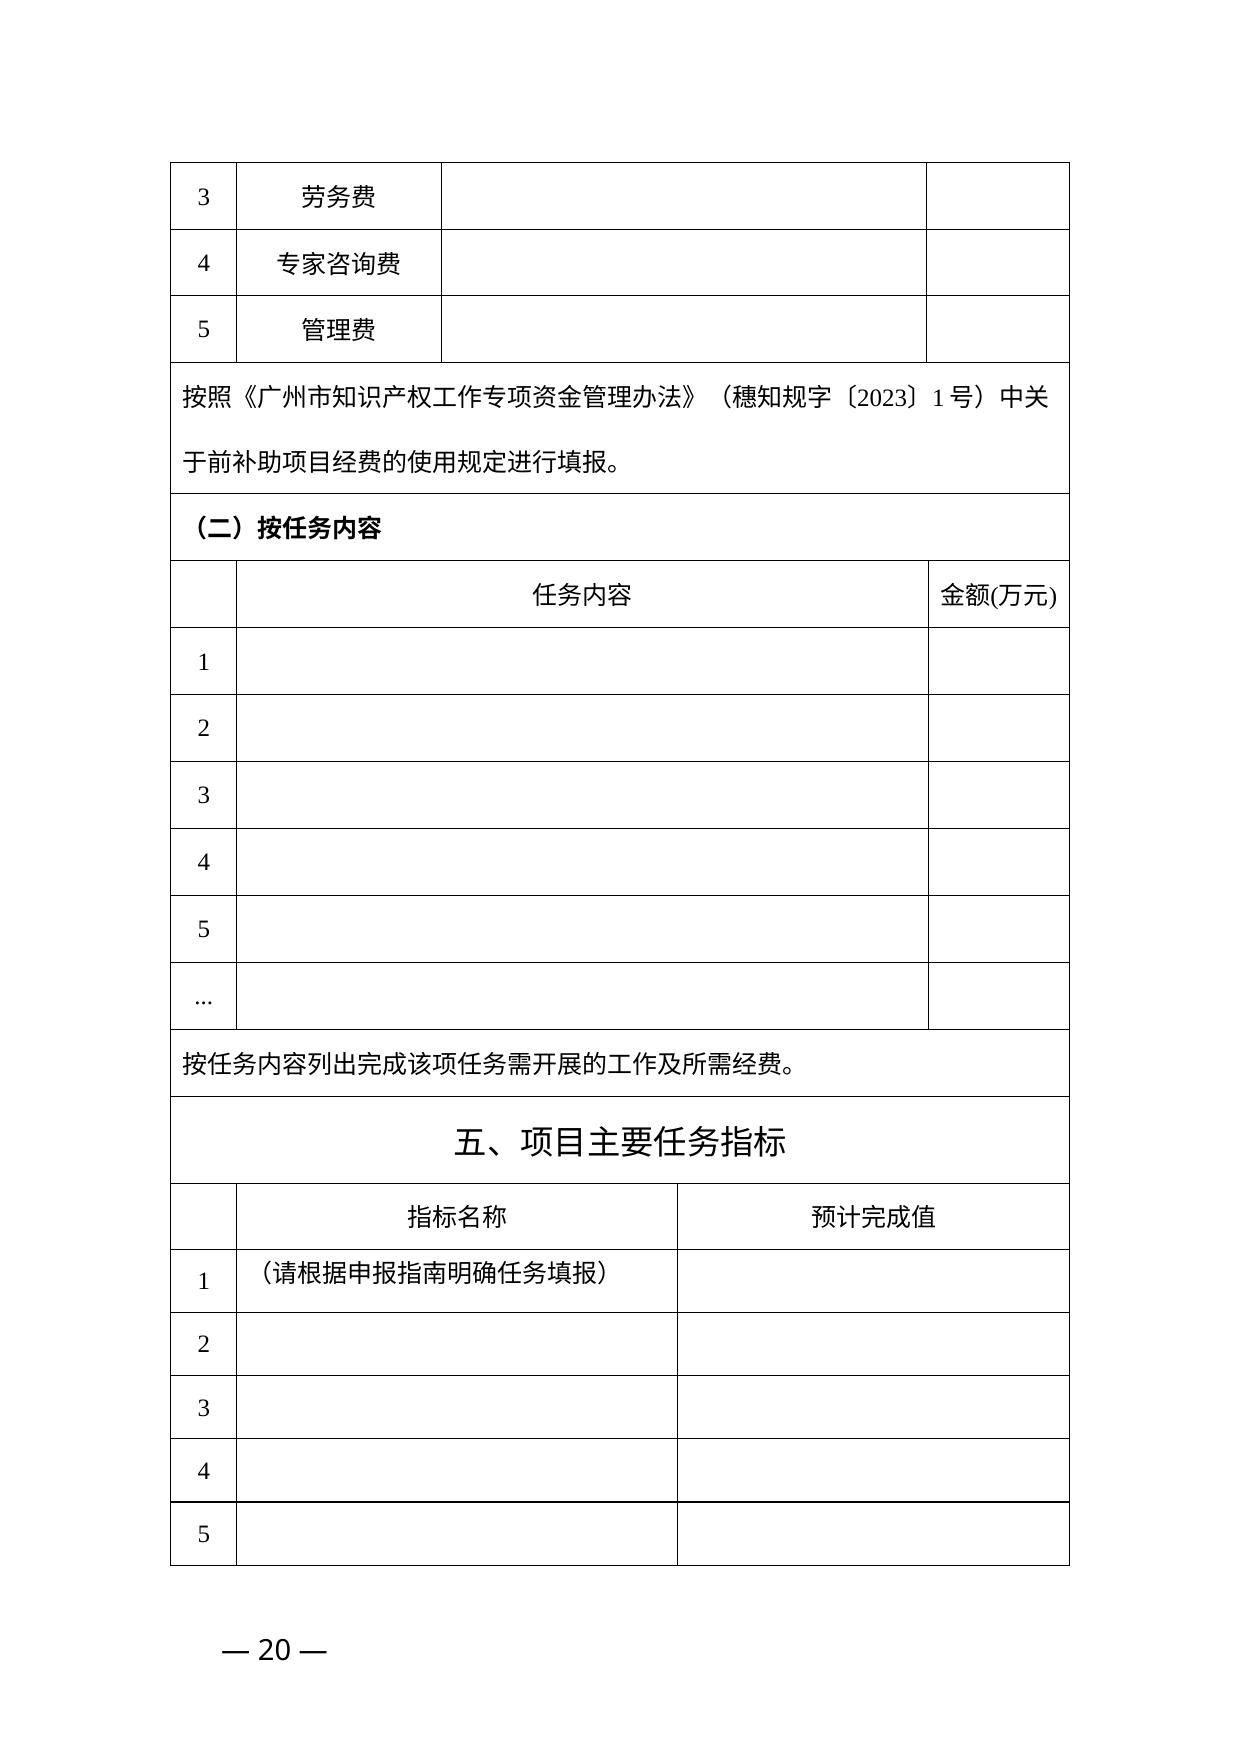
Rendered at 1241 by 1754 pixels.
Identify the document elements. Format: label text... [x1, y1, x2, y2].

table_cell [678, 1250, 1069, 1312]
table_cell [442, 296, 926, 362]
table_cell [237, 1313, 677, 1375]
table_cell 3 [171, 762, 236, 828]
table_cell 2 [171, 695, 236, 761]
table_cell [442, 163, 926, 229]
table_cell [171, 561, 236, 627]
table_cell [929, 829, 1069, 895]
table_cell [237, 1376, 677, 1438]
table_cell [237, 1503, 677, 1564]
table_cell [678, 1439, 1069, 1501]
table_cell [929, 762, 1069, 828]
table_cell ... [171, 963, 236, 1029]
table_cell [927, 296, 1069, 362]
table_cell 按照《广州市知识产权工作专项资金管理办法》（穗知规字〔2023〕1号）中关于前补助项目经费的使用规定进行填报。 [171, 363, 1069, 493]
table_cell 4 [171, 230, 236, 295]
table_cell [678, 1503, 1069, 1564]
table_cell [171, 1184, 236, 1248]
table_cell 1 [171, 628, 236, 694]
table_cell [237, 762, 928, 828]
table_cell 五、项目主要任务指标 [171, 1097, 1069, 1182]
table_cell [678, 1376, 1069, 1438]
table_cell [237, 695, 928, 761]
table_cell （请根据申报指南明确任务填报） [237, 1250, 677, 1312]
table_cell [929, 896, 1069, 962]
table_cell [929, 963, 1069, 1029]
table_cell 任务内容 [237, 561, 928, 627]
table_cell [678, 1313, 1069, 1375]
table_cell [929, 695, 1069, 761]
table_cell 金额(万元) [929, 561, 1069, 627]
table_cell 劳务费 [237, 163, 441, 229]
table_cell 5 [171, 1503, 236, 1564]
table_cell 4 [171, 1439, 236, 1501]
table_cell [237, 896, 928, 962]
table_cell 预计完成值 [678, 1184, 1069, 1248]
table_cell 3 [171, 1376, 236, 1438]
table_cell [927, 230, 1069, 295]
table_cell 管理费 [237, 296, 441, 362]
table_cell [237, 963, 928, 1029]
table_cell [237, 829, 928, 895]
table_cell （二）按任务内容 [171, 494, 1069, 560]
table_cell 4 [171, 829, 236, 895]
table_cell 2 [171, 1313, 236, 1375]
table_cell [442, 230, 926, 295]
table_cell 3 [171, 163, 236, 229]
table_cell 按任务内容列出完成该项任务需开展的工作及所需经费。 [171, 1030, 1069, 1096]
table_cell 1 [171, 1250, 236, 1312]
table_cell 专家咨询费 [237, 230, 441, 295]
table_cell 5 [171, 896, 236, 962]
table_cell 5 [171, 296, 236, 362]
table_cell 指标名称 [237, 1184, 677, 1248]
table_cell [237, 628, 928, 694]
table_cell [927, 163, 1069, 229]
table_cell [929, 628, 1069, 694]
table_cell [237, 1439, 677, 1501]
